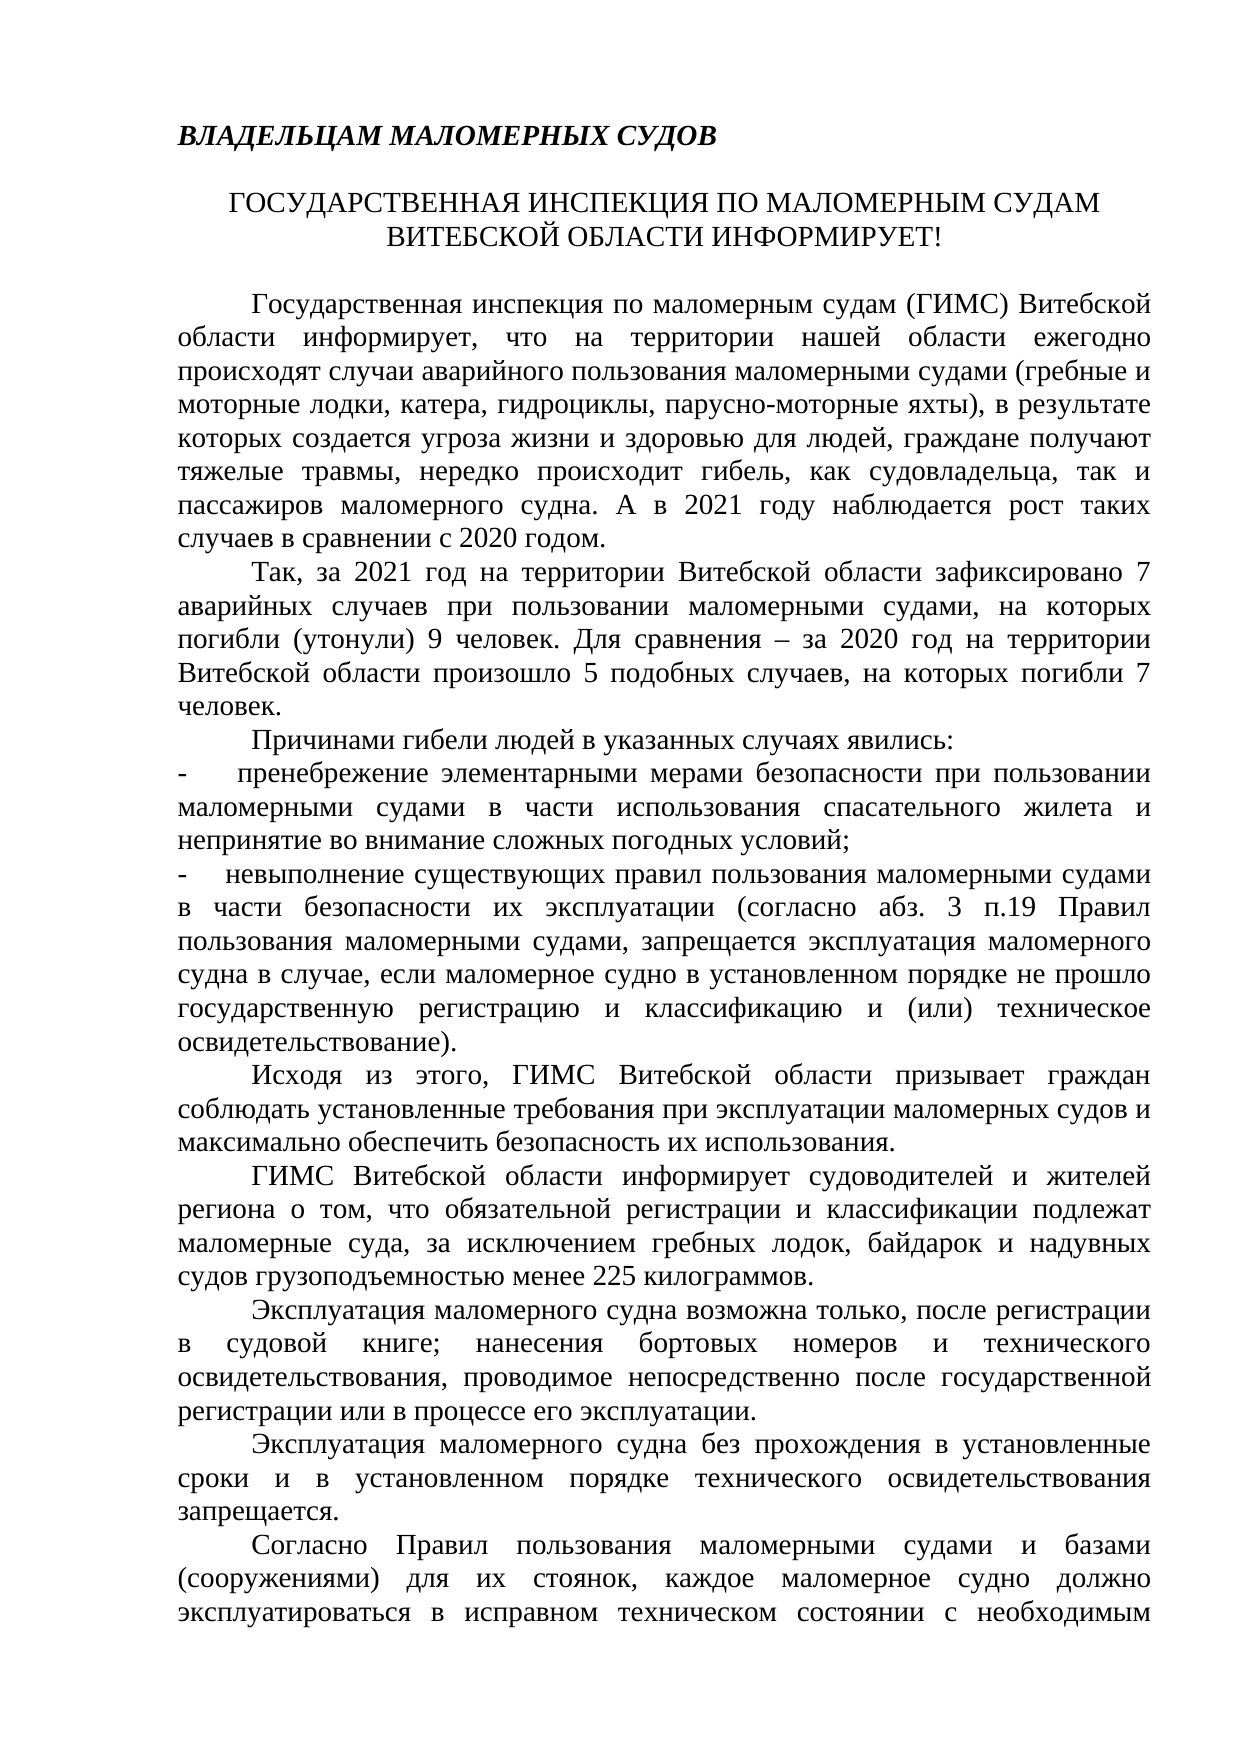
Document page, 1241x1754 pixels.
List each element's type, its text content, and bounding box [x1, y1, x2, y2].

text Исходя из этого, ГИМС Витебской области призывает граждан соблюдать установленные требования при эксплуатации маломерных судов и максимально обеспечить безопасность их использования. [177, 1057, 1152, 1158]
text Эксплуатация маломерного судна без прохождения в установленные сроки и в установленном порядке технического освидетельствования запрещается. [177, 1426, 1152, 1527]
text Эксплуатация маломерного судна возможна только, после регистрации в судовой книге; нанесения бортовых номеров и технического освидетельствования, проводимое непосредственно после государственной регистрации или в процессе его эксплуатации. [177, 1292, 1152, 1426]
text Так, за 2021 год на территории Витебской области зафиксировано 7 аварийных случаев при пользовании маломерными судами, на которых погибли (утонули) 9 человек. Для сравнения – за 2020 год на территории Витебской области произошло 5 подобных случаев, на которых погибли 7 человек. [177, 554, 1152, 722]
text - пренебрежение элементарными мерами безопасности при пользовании маломерными судами в части использования спасательного жилета и непринятие во внимание сложных погодных условий; [177, 755, 1152, 856]
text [177, 1527, 1152, 1627]
text ГОСУДАРСТВЕННАЯ ИНСПЕКЦИЯ ПО МАЛОМЕРНЫМ СУДАМ [177, 185, 1152, 219]
text ВИТЕБСКОЙ ОБЛАСТИ ИНФОРМИРУЕТ! [177, 219, 1152, 252]
text - невыполнение существующих правил пользования маломерными судами в части безопасности их эксплуатации (согласно абз. 3 п.19 Правил пользования маломерными судами, запрещается эксплуатация маломерного судна в случае, если маломерное судно в установленном порядке не прошло государственную регистрацию и классификацию и (или) техническое освидетельствование). [177, 856, 1152, 1057]
text Государственная инспекция по маломерным судам (ГИМС) Витебской области информирует, что на территории нашей области ежегодно происходят случаи аварийного пользования маломерными судами (гребные и моторные лодки, катера, гидроциклы, парусно-моторные яхты), в результате которых создается угроза жизни и здоровью для людей, граждане получают тяжелые травмы, нередко происходит гибель, как судовладельца, так и пассажиров маломерного судна. А в 2021 году наблюдается рост таких случаев в сравнении с 2020 годом. [177, 286, 1152, 554]
text ГИМС Витебской области информирует судоводителей и жителей региона о том, что обязательной регистрации и классификации подлежат маломерные суда, за исключением гребных лодок, байдарок и надувных судов грузоподъемностью менее 225 килограммов. [177, 1158, 1152, 1292]
text ВЛАДЕЛЬЦАМ МАЛОМЕРНЫХ СУДОВ [177, 118, 1152, 152]
text Причинами гибели людей в указанных случаях явились: [177, 722, 1152, 755]
